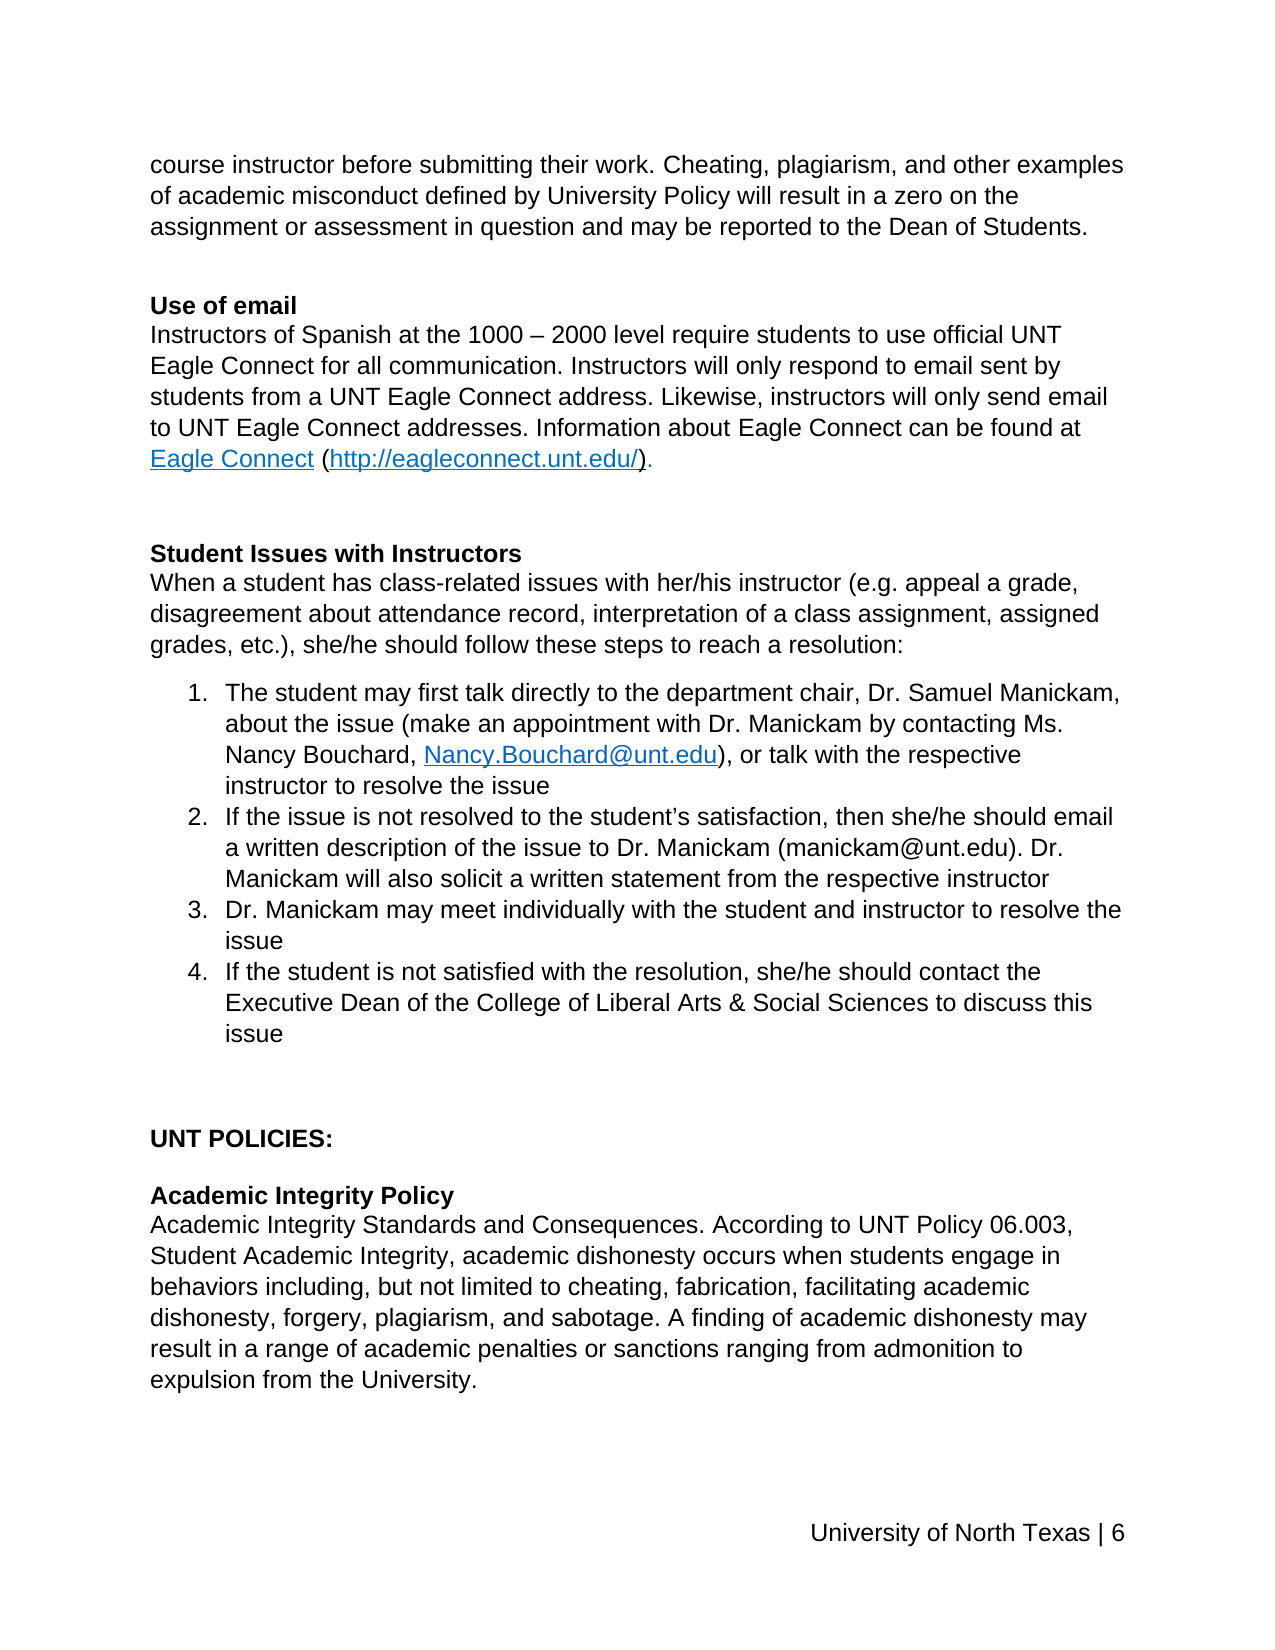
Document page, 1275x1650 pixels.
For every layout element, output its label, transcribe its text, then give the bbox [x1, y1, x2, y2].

subtitle Student Issues with Instructors [150, 539, 1125, 568]
text When a student has class-related issues with her/his instructor (e.g. appeal a grade, disagreement about attendance record, interpretation of a class assignment, assigned grades, etc.), she/he should follow these steps to reach a resolution: [150, 568, 1125, 659]
list If the student is not satisfied with the resolution, she/he should contact the Executive Dean of the College of Liberal Arts & Social Sciences to discuss this issue [187, 957, 1125, 1048]
list Dr. Manickam may meet individually with the student and instructor to resolve the issue [187, 895, 1125, 955]
text Academic Integrity Standards and Consequences. According to UNT Policy 06.003, Student Academic Integrity, academic dishonesty occurs when students engage in behaviors including, but not limited to cheating, fabrication, facilitating academic dishonesty, forgery, plagiarism, and sabotage. A finding of academic dishonesty may result in a range of academic penalties or sanctions ranging from admonition to expulsion from the University. [150, 1210, 1125, 1394]
text Instructors of Spanish at the 1000 – 2000 level require students to use official UNT Eagle Connect for all communication. Instructors will only respond to email sent by students from a UNT Eagle Connect address. Likewise, instructors will only send email to UNT Eagle Connect addresses. Information about Eagle Connect can be found at Eagle Connect (http://eagleconnect.unt.edu/). [150, 319, 1125, 472]
list The student may first talk directly to the department chair, Dr. Samuel Manickam, about the issue (make an appointment with Dr. Manickam by contacting Ms. Nancy Bouchard, Nancy.Bouchard@unt.edu), or talk with the respective instructor to resolve the issue [187, 678, 1125, 799]
subtitle UNT POLICIES: [150, 1124, 1125, 1153]
subtitle Academic Integrity Policy [150, 1181, 1125, 1210]
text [150, 150, 1125, 241]
subtitle Use of email [150, 291, 1125, 319]
list If the issue is not resolved to the student’s satisfaction, then she/he should email a written description of the issue to Dr. Manickam (manickam@unt.edu). Dr. Manickam will also solicit a written statement from the respective instructor [187, 802, 1125, 893]
